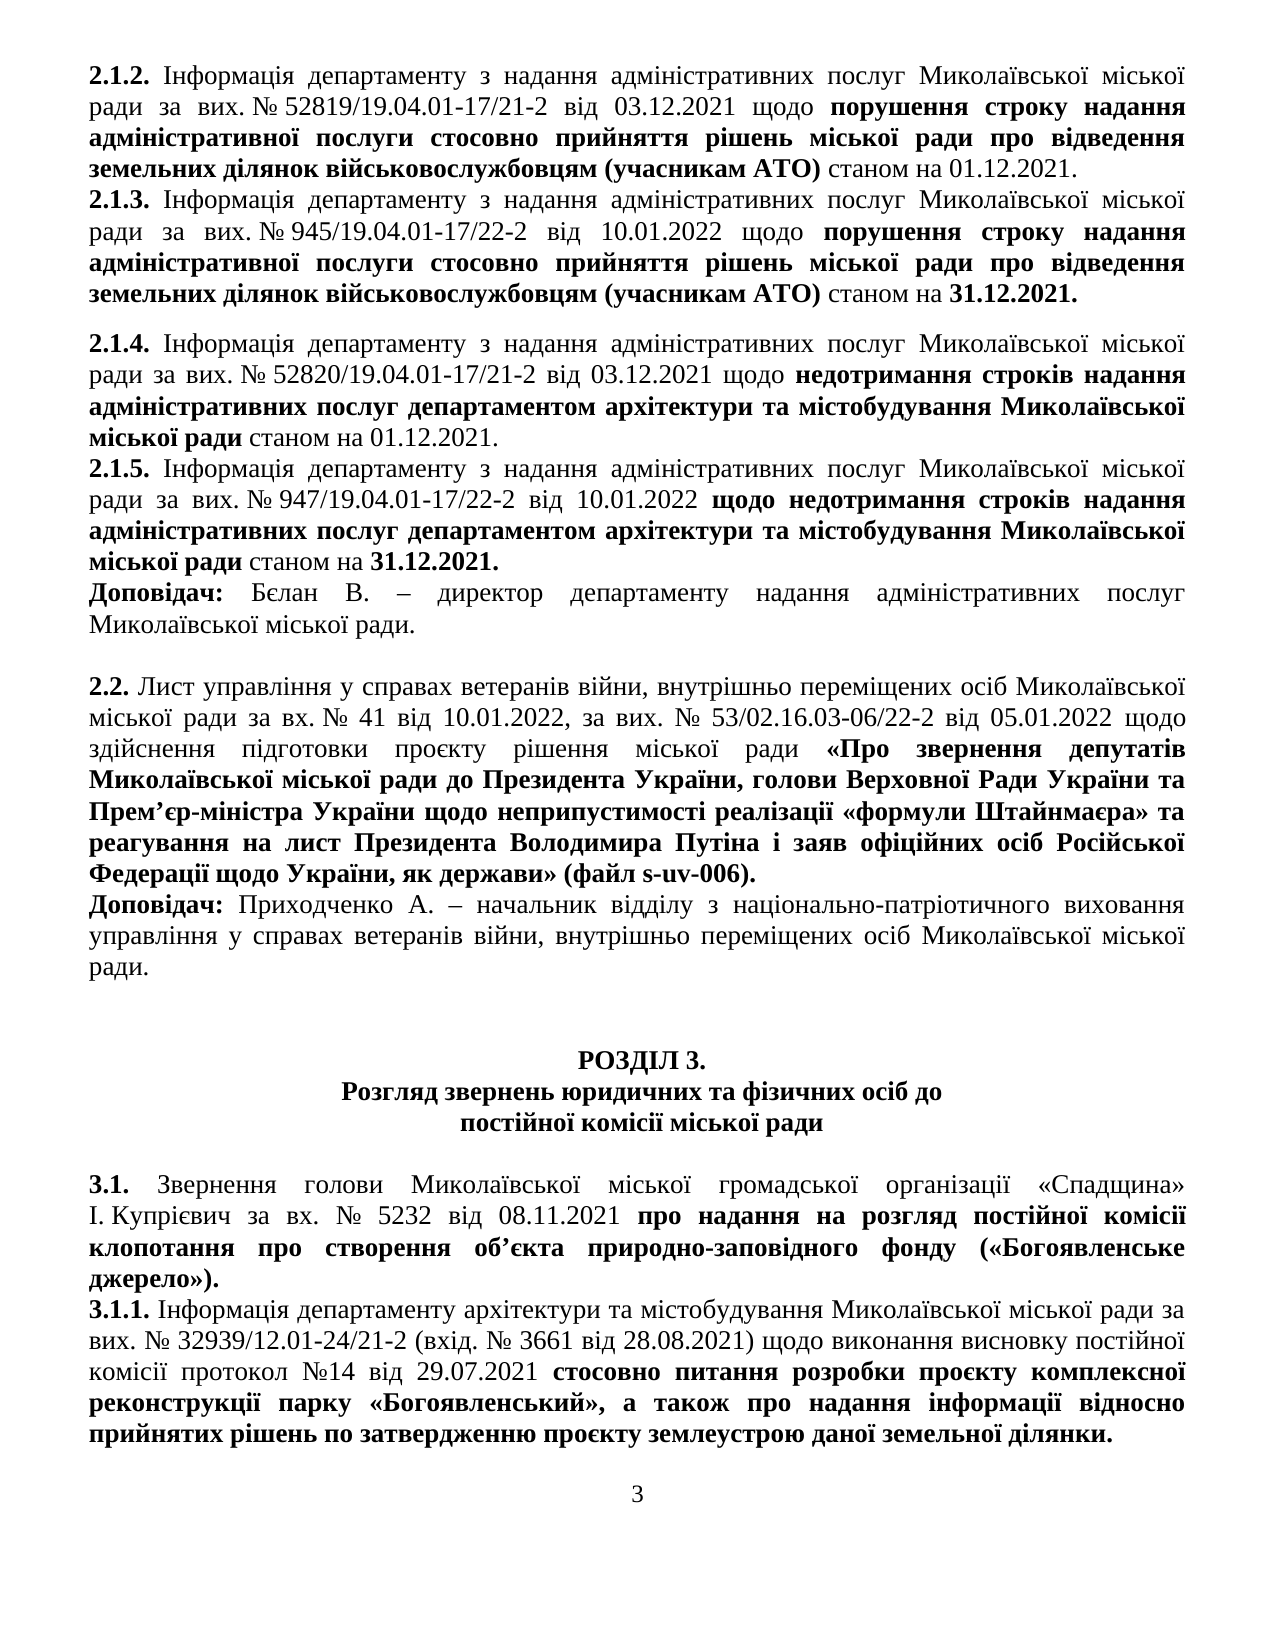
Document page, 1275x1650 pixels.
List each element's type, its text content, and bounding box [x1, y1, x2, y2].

text 2.1.5. Інформація департаменту з надання адміністративних послуг Миколаївської міської ради за вих. № 947/19.04.01-17/22-2 від 10.01.2022 щодо недотримання строків надання адміністративних послуг департаментом архітектури та містобудування Миколаївської міської ради станом на 31.12.2021. [89, 452, 1186, 577]
text Доповідач: Приходченко А. – начальник відділу з національно-патріотичного виховання управління у справах ветеранів війни, внутрішньо переміщених осіб Миколаївської міської ради. [89, 888, 1186, 981]
text 2.1.2. Інформація департаменту з надання адміністративних послуг Миколаївської міської ради за вих. № 52819/19.04.01-17/21-2 від 03.12.2021 щодо порушення строку надання адміністративної послуги стосовно прийняття рішень міської ради про відведення земельних ділянок військовослужбовцям (учасникам АТО) станом на 01.12.2021. [89, 59, 1186, 184]
text 2.1.4. Інформація департаменту з надання адміністративних послуг Миколаївської міської ради за вих. № 52820/19.04.01-17/21-2 від 03.12.2021 щодо недотримання строків надання адміністративних послуг департаментом архітектури та містобудування Миколаївської міської ради станом на 01.12.2021. [89, 327, 1186, 452]
text 3.1.1. Інформація департаменту архітектури та містобудування Миколаївської міської ради за вих. № 32939/12.01-24/21-2 (вхід. № 3661 від 28.08.2021) щодо виконання висновку постійної комісії протокол №14 від 29.07.2021 стосовно питання розробки проєкту комплексної реконструкції парку «Богоявленський», а також про надання інформації відносно прийнятих рішень по затвердженню проєкту землеустрою даної земельної ділянки. [89, 1293, 1186, 1449]
text 2.1.3. Інформація департаменту з надання адміністративних послуг Миколаївської міської ради за вих. № 945/19.04.01-17/22-2 від 10.01.2022 щодо порушення строку надання адміністративної послуги стосовно прийняття рішень міської ради про відведення земельних ділянок військовослужбовцям (учасникам АТО) станом на 31.12.2021. [89, 184, 1186, 308]
text 2.2. Лист управління у справах ветеранів війни, внутрішньо переміщених осіб Миколаївської міської ради за вх. № 41 від 10.01.2022, за вих. № 53/02.16.03-06/22-2 від 05.01.2022 щодо здійснення підготовки проєкту рішення міської ради «Про звернення депутатів Миколаївської міської ради до Президента України, голови Верховної Ради України та Прем’єр-міністра України щодо неприпустимості реалізації «формули Штайнмаєра» та реагування на лист Президента Володимира Путіна і заяв офіційних осіб Російської Федерації щодо України, як держави» (файл s-uv-006). [89, 670, 1186, 888]
text 3.1. Звернення голови Миколаївської міської громадської організації «Спадщина» І. Купрієвич за вх. № 5232 від 08.11.2021 про надання на розгляд постійної комісії клопотання про створення об’єкта природно-заповідного фонду («Богоявленське джерело»). [89, 1168, 1186, 1293]
text постійної комісії міської ради [89, 1106, 1195, 1137]
text РОЗДІЛ 3. [89, 1044, 1195, 1075]
text Доповідач: Бєлан В. – директор департаменту надання адміністративних послуг Миколаївської міської ради. [89, 577, 1186, 639]
text Розгляд звернень юридичних та фізичних осіб до [89, 1075, 1195, 1106]
